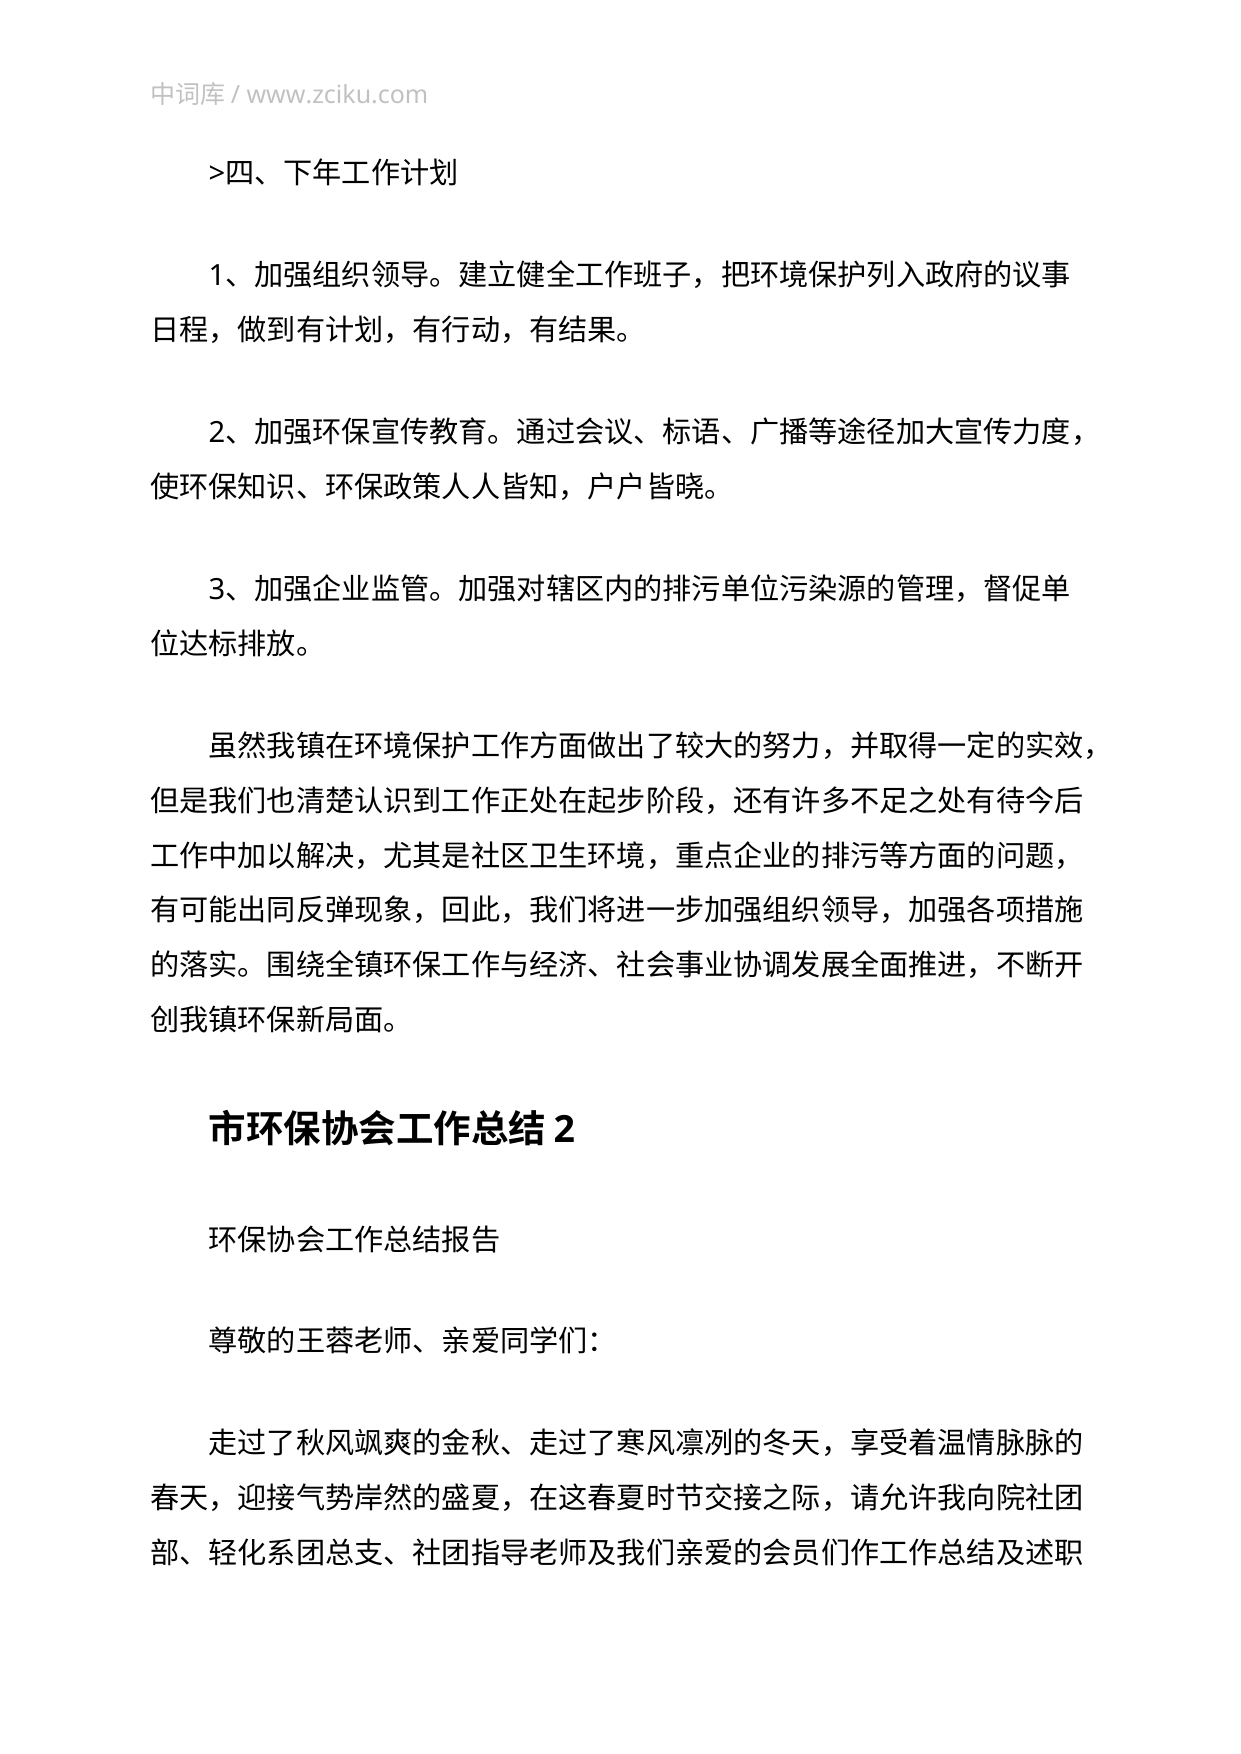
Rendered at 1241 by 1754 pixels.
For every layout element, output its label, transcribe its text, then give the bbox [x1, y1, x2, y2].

text 1、加强组织领导。建立健全工作班子，把环境保护列入政府的议事日程，做到有计划，有行动，有结果。 [150, 252, 1090, 349]
text 环保协会工作总结报告 [150, 1216, 1090, 1258]
text 尊敬的王蓉老师、亲爱同学们： [150, 1318, 1090, 1360]
text 2、加强环保宣传教育。通过会议、标语、广播等途径加大宣传力度，使环保知识、环保政策人人皆知，户户皆晓。 [150, 409, 1090, 506]
text 市环保协会工作总结2 [150, 1098, 1090, 1153]
text >四、下年工作计划 [150, 150, 1090, 192]
text 3、加强企业监管。加强对辖区内的排污单位污染源的管理，督促单位达标排放。 [150, 566, 1090, 663]
text 虽然我镇在环境保护工作方面做出了较大的努力，并取得一定的实效，但是我们也清楚认识到工作正处在起步阶段，还有许多不足之处有待今后工作中加以解决，尤其是社区卫生环境，重点企业的排污等方面的问题，有可能出同反弹现象，回此，我们将进一步加强组织领导，加强各项措施的落实。围绕全镇环保工作与经济、社会事业协调发展全面推进，不断开创我镇环保新局面。 [150, 722, 1090, 1039]
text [150, 1420, 1090, 1572]
